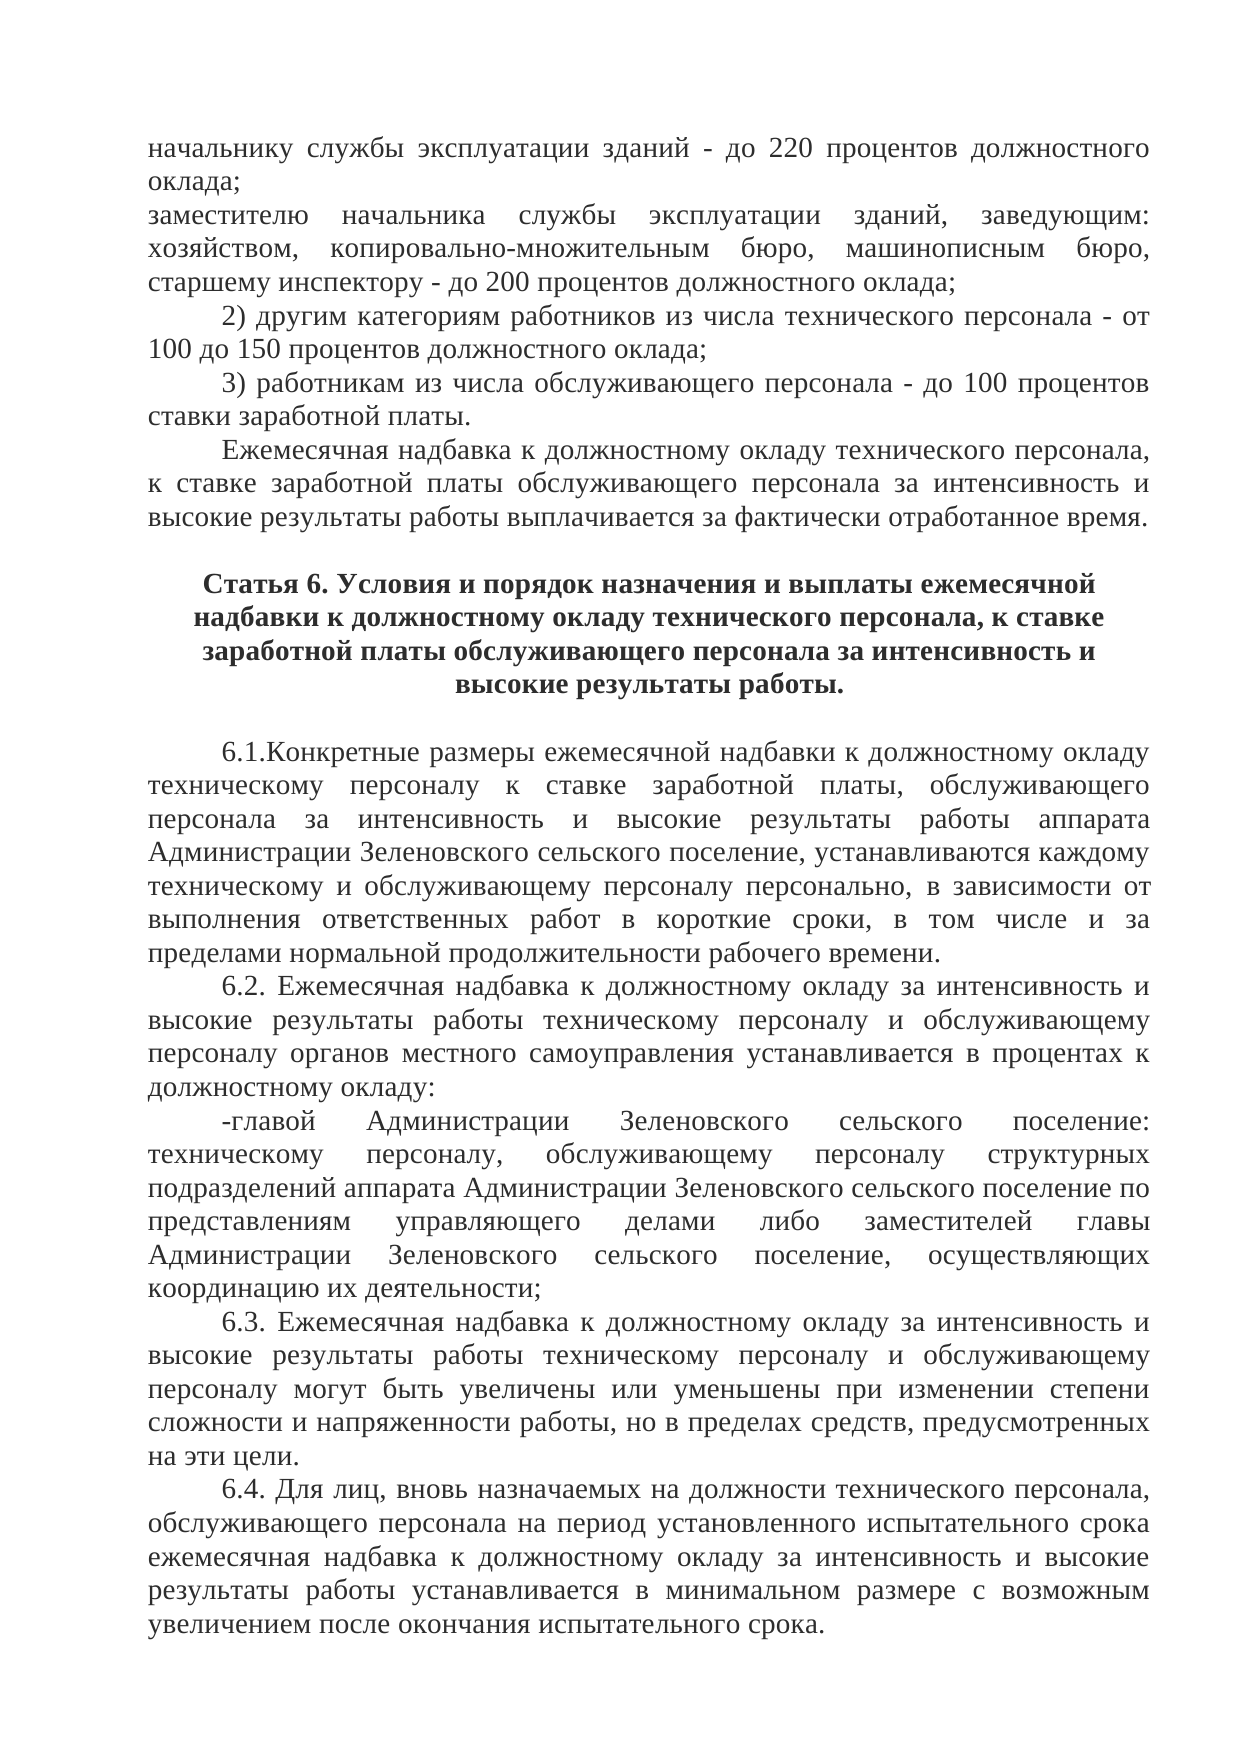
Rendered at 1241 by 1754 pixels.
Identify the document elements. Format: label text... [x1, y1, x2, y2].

text начальнику службы эксплуатации зданий - до 220 процентов должностного оклада; [148, 130, 1152, 197]
text 6.4. Для лиц, вновь назначаемых на должности технического персонала, обслуживающего персонала на период установленного испытательного срока ежемесячная надбавка к должностному окладу за интенсивность и высокие результаты работы устанавливается в минимальном размере с возможным увеличением после окончания испытательного срока. [148, 1472, 1152, 1639]
text Статья 6. Условия и порядок назначения и выплаты ежемесячной надбавки к должностному окладу технического персонала, к ставке заработной платы обслуживающего персонала за интенсивность и высокие результаты работы. [148, 566, 1152, 700]
text заместителю начальника службы эксплуатации зданий, заведующим: хозяйством, копировально-множительным бюро, машинописным бюро, старшему инспектору - до 200 процентов должностного оклада; [148, 197, 1152, 298]
text -главой Администрации Зеленовского сельского поселение: техническому персоналу, обслуживающему персоналу структурных подразделений аппарата Администрации Зеленовского сельского поселение по представлениям управляющего делами либо заместителей главы Администрации Зеленовского сельского поселение, осуществляющих координацию их деятельности; [148, 1103, 1152, 1304]
text 6.3. Ежемесячная надбавка к должностному окладу за интенсивность и высокие результаты работы техническому персоналу и обслуживающему персоналу могут быть увеличены или уменьшены при изменении степени сложности и напряженности работы, но в пределах средств, предусмотренных на эти цели. [148, 1304, 1152, 1472]
text 2) другим категориям работников из числа технического персонала - от 100 до 150 процентов должностного оклада; [148, 298, 1152, 365]
text 6.2. Ежемесячная надбавка к должностному окладу за интенсивность и высокие результаты работы техническому персоналу и обслуживающему персоналу органов местного самоуправления устанавливается в процентах к должностному окладу: [148, 968, 1152, 1103]
text 6.1.Конкретные размеры ежемесячной надбавки к должностному окладу техническому персоналу к ставке заработной платы, обслуживающего персонала за интенсивность и высокие результаты работы аппарата Администрации Зеленовского сельского поселение, устанавливаются каждому техническому и обслуживающему персоналу персонально, в зависимости от выполнения ответственных работ в короткие сроки, в том числе и за пределами нормальной продолжительности рабочего времени. [148, 734, 1152, 968]
text Ежемесячная надбавка к должностному окладу технического персонала, к ставке заработной платы обслуживающего персонала за интенсивность и высокие результаты работы выплачивается за фактически отработанное время. [148, 432, 1152, 532]
text 3) работникам из числа обслуживающего персонала - до 100 процентов ставки заработной платы. [148, 365, 1152, 432]
